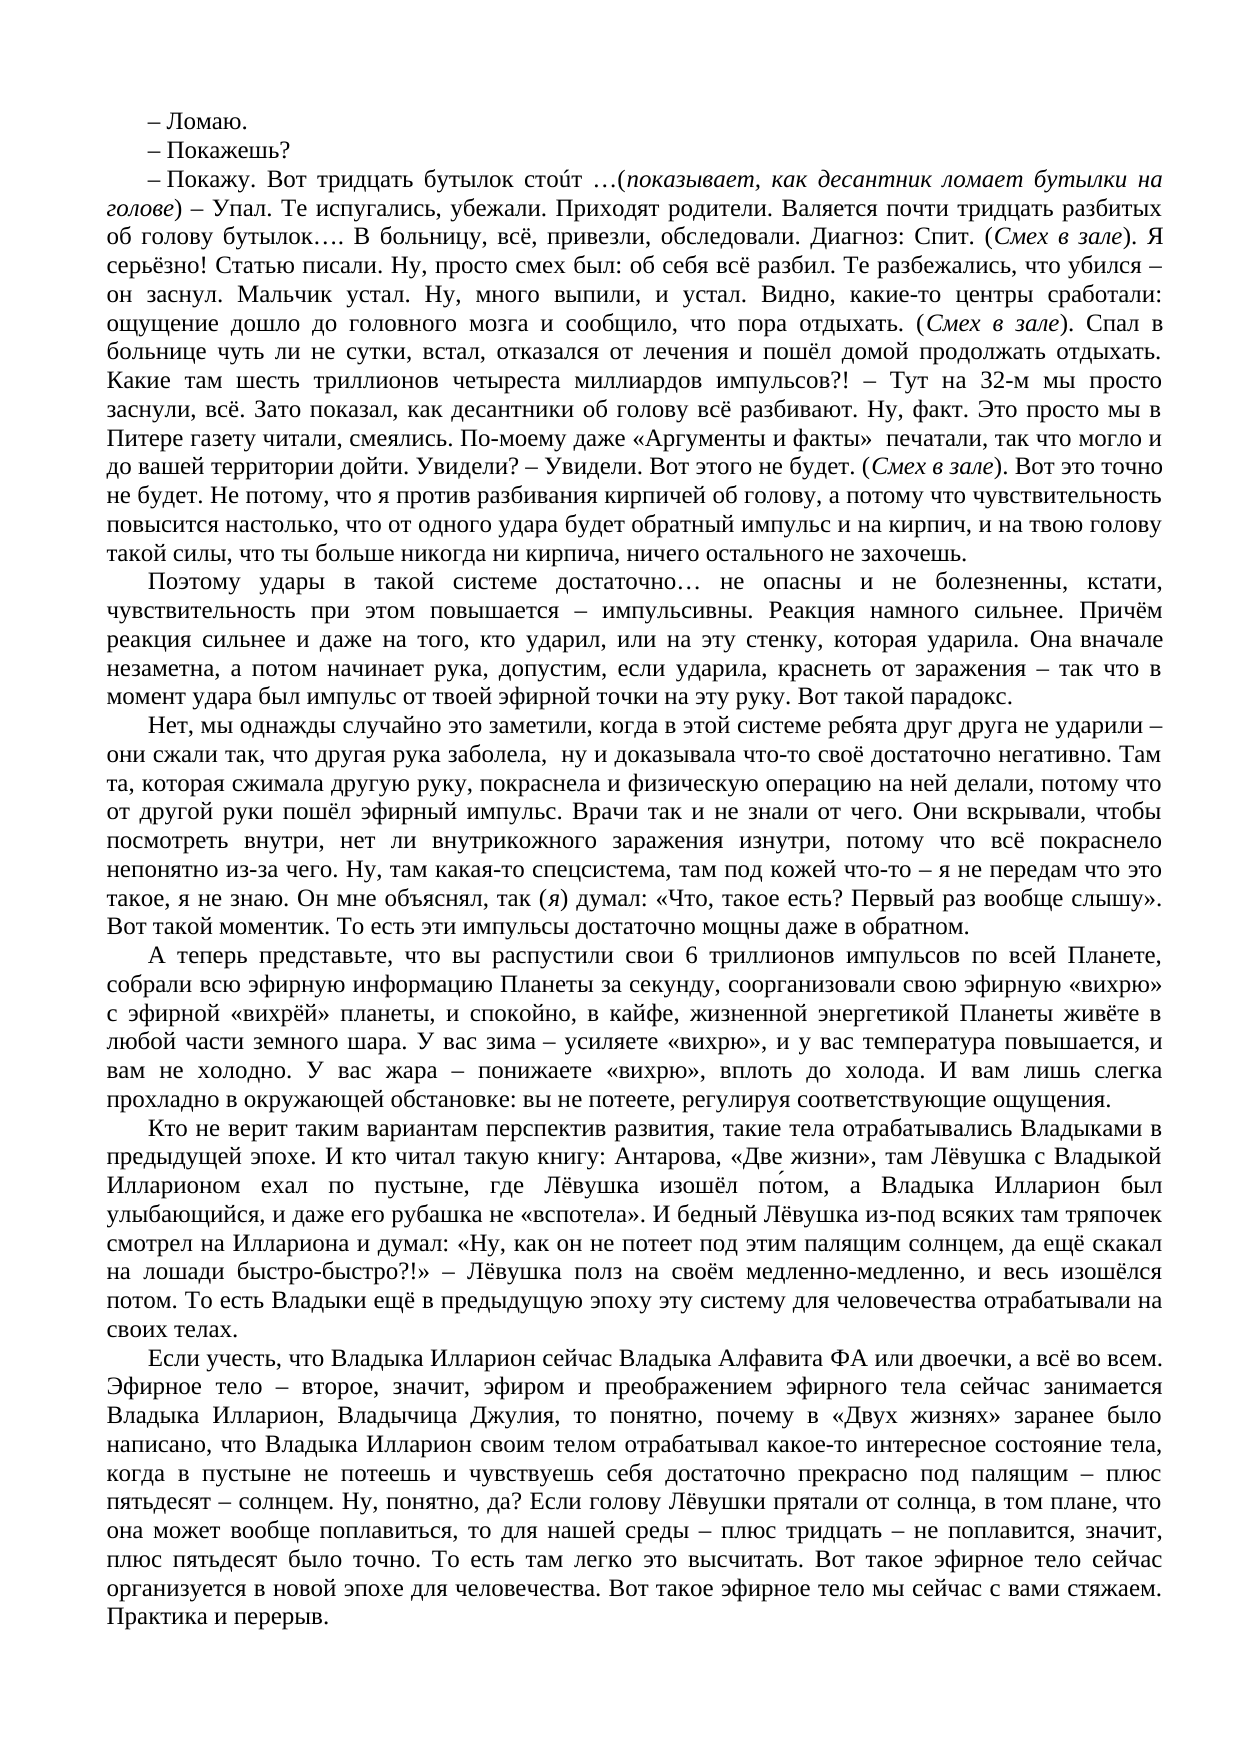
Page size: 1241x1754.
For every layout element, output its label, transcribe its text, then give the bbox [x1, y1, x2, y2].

text А теперь представьте, что вы распустили свои 6 триллионов импульсов по всей Планете, собрали всю эфирную информацию Планеты за секунду, соорганизовали свою эфирную «вихрю» с эфирной «вихрёй» планеты, и спокойно, в кайфе, жизненной энергетикой Планеты живёте в любой части земного шара. У вас зима – усиляете «вихрю», и у вас температура повышается, и вам не холодно. У вас жара – понижаете «вихрю», вплоть до холода. И вам лишь слегка прохладно в окружающей обстановке: вы не потеете, регулируя соответствующие ощущения. [106, 940, 1163, 1113]
text – Покажу. Вот тридцать бутылок стоúт …(показывает, как десантник ломает бутылки на голове) – Упал. Те испугались, убежали. Приходят родители. Валяется почти тридцать разбитых об голову бутылок…. В больницу, всё, привезли, обследовали. Диагноз: Спит. (Смех в зале). Я серьёзно! Статью писали. Ну, просто смех был: об себя всё разбил. Те разбежались, что убился – он заснул. Мальчик устал. Ну, много выпили, и устал. Видно, какие-то центры сработали: ощущение дошло до головного мозга и сообщило, что пора отдыхать. (Смех в зале). Спал в больнице чуть ли не сутки, встал, отказался от лечения и пошёл домой продолжать отдыхать. Какие там шесть триллионов четыреста миллиардов импульсов?! – Тут на 32-м мы просто заснули, всё. Зато показал, как десантники об голову всё разбивают. Ну, факт. Это просто мы в Питере газету читали, смеялись. По-моему даже «Аргументы и факты» печатали, так что могло и до вашей территории дойти. Увидели? – Увидели. Вот этого не будет. (Смех в зале). Вот это точно не будет. Не потому, что я против разбивания кирпичей об голову, а потому что чувствительность повысится настолько, что от одного удара будет обратный импульс и на кирпич, и на твою голову такой силы, что ты больше никогда ни кирпича, ничего остального не захочешь. [106, 164, 1163, 566]
text Кто не верит таким вариантам перспектив развития, такие тела отрабатывались Владыками в предыдущей эпохе. И кто читал такую книгу: Антарова, «Две жизни», там Лёвушка с Владыкой Илларионом ехал по пустыне, где Лёвушка изошёл по́том, а Владыка Илларион был улыбающийся, и даже его рубашка не «вспотела». И бедный Лёвушка из-под всяких там тряпочек смотрел на Иллариона и думал: «Ну, как он не потеет под этим палящим солнцем, да ещё скакал на лошади быстро-быстро?!» – Лёвушка полз на своём медленно-медленно, и весь изошёлся потом. То есть Владыки ещё в предыдущую эпоху эту систему для человечества отрабатывали на своих телах. [106, 1113, 1163, 1343]
text Если учесть, что Владыка Илларион сейчас Владыка Алфавита ФА или двоечки, а всё во всем. Эфирное тело – второе, значит, эфиром и преображением эфирного тела сейчас занимается Владыка Илларион, Владычица Джулия, то понятно, почему в «Двух жизнях» заранее было написано, что Владыка Илларион своим телом отрабатывал какое-то интересное состояние тела, когда в пустыне не потеешь и чувствуешь себя достаточно прекрасно под палящим – плюс пятьдесят – солнцем. Ну, понятно, да? Если голову Лёвушки прятали от солнца, в том плане, что она может вообще поплавиться, то для нашей среды – плюс тридцать – не поплавится, значит, плюс пятьдесят было точно. То есть там легко это высчитать. Вот такое эфирное тело сейчас организуется в новой эпохе для человечества. Вот такое эфирное тело мы сейчас с вами стяжаем. Практика и перерыв. [106, 1343, 1163, 1630]
text Поэтому удары в такой системе достаточно… не опасны и не болезненны, кстати, чувствительность при этом повышается – импульсивны. Реакция намного сильнее. Причём реакция сильнее и даже на того, кто ударил, или на эту стенку, которая ударила. Она вначале незаметна, а потом начинает рука, допустим, если ударила, краснеть от заражения – так что в момент удара был импульс от твоей эфирной точки на эту руку. Вот такой парадокс. [106, 566, 1163, 710]
text – Покажешь? [106, 135, 1163, 164]
text Нет, мы однажды случайно это заметили, когда в этой системе ребята друг друга не ударили – они сжали так, что другая рука заболела, ну и доказывала что-то своё достаточно негативно. Там та, которая сжимала другую руку, покраснела и физическую операцию на ней делали, потому что от другой руки пошёл эфирный импульс. Врачи так и не знали от чего. Они вскрывали, чтобы посмотреть внутри, нет ли внутрикожного заражения изнутри, потому что всё покраснело непонятно из-за чего. Ну, там какая-то спецсистема, там под кожей что-то – я не передам что это такое, я не знаю. Он мне объяснял, так (я) думал: «Что, такое есть? Первый раз вообще слышу». Вот такой моментик. То есть эти импульсы достаточно мощны даже в обратном. [106, 710, 1163, 940]
text – Ломаю. [106, 106, 1163, 135]
